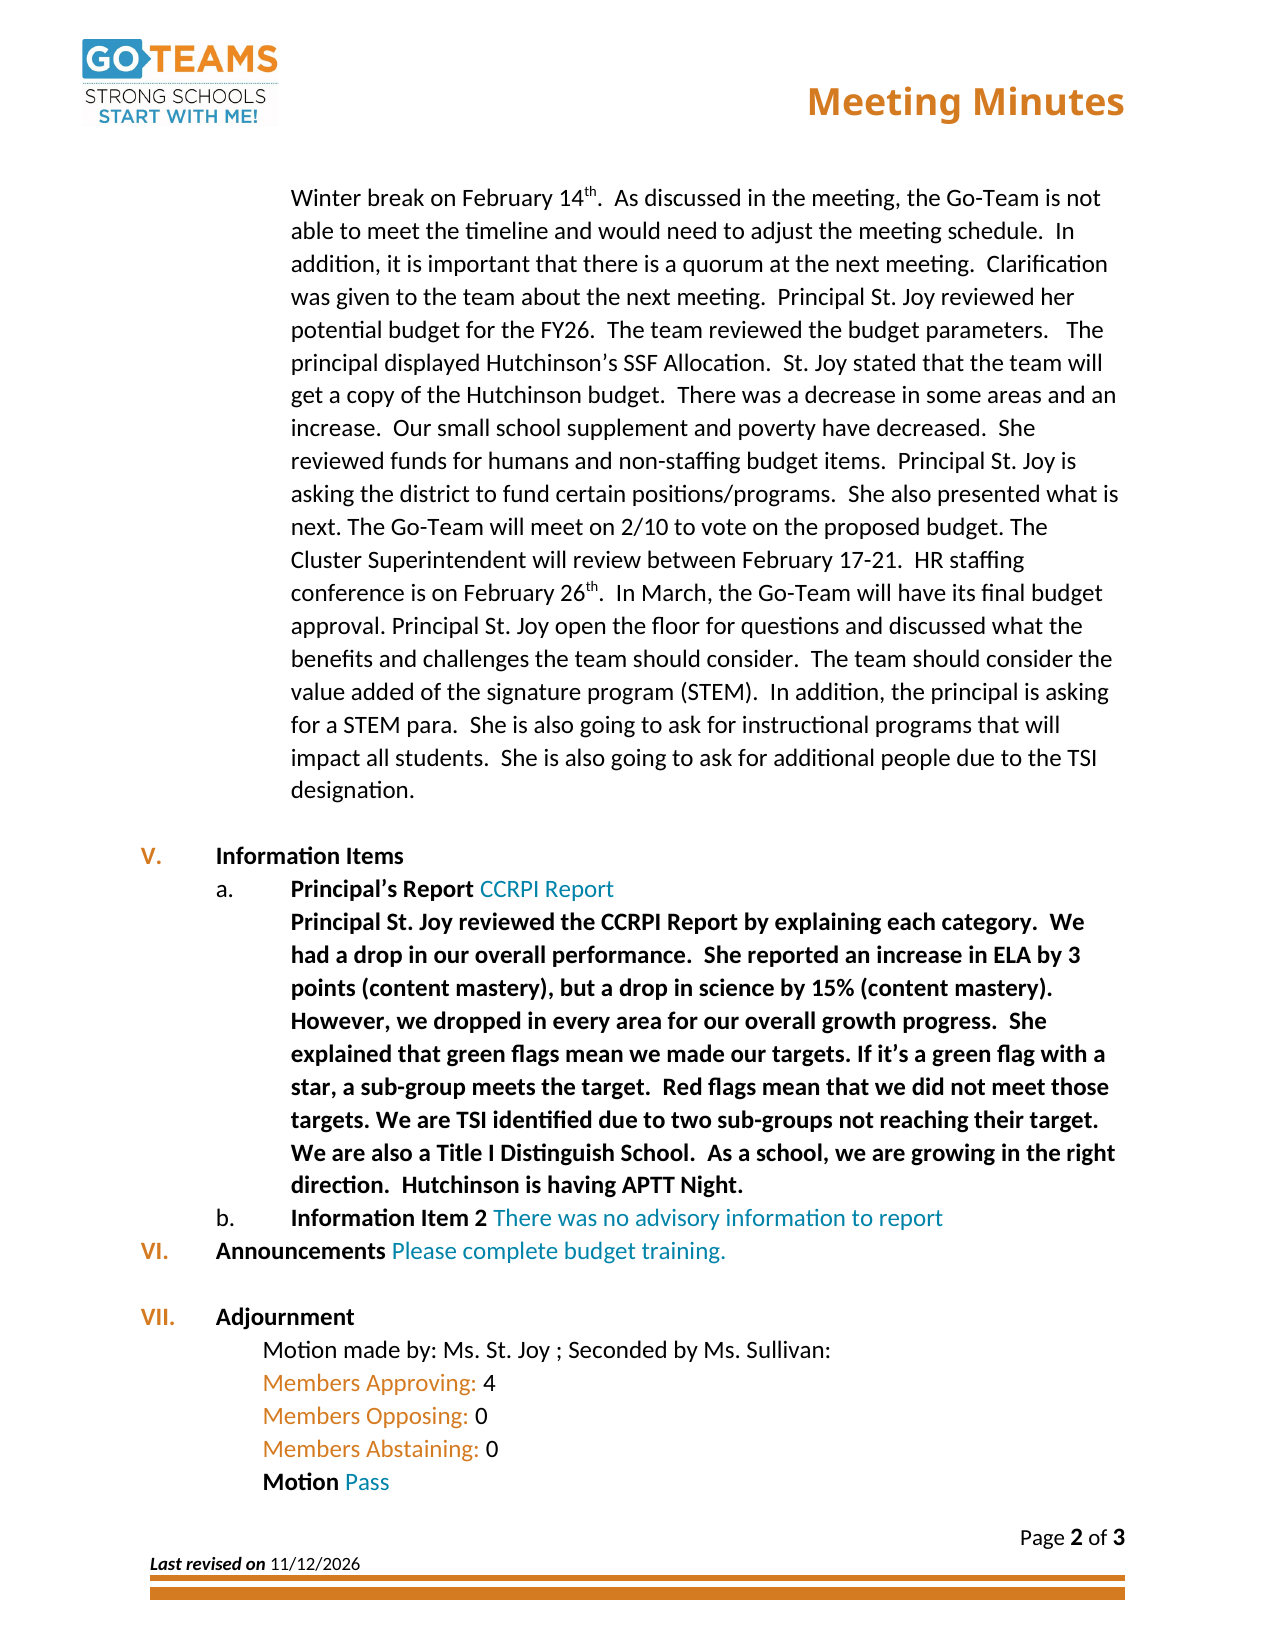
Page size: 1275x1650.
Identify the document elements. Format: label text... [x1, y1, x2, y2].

list Motion Pass [262, 1466, 1125, 1496]
picture [82, 39, 279, 126]
list Motion made by: Ms. St. Joy ; Seconded by Ms. Sullivan: [262, 1334, 1125, 1365]
list Members Approving: 4 [262, 1367, 1125, 1398]
list Members Opposing: 0 [262, 1400, 1125, 1431]
list Announcements Please complete budget training. [141, 1235, 1125, 1266]
list Principal’s Report CCRPI Report [216, 873, 1125, 904]
list Members Abstaining: 0 [262, 1433, 1125, 1463]
list Information Items [141, 840, 1125, 871]
list Adjournment [141, 1301, 1125, 1332]
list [216, 182, 1125, 805]
list Information Item 2 There was no advisory information to report [216, 1202, 1125, 1233]
list Principal St. Joy reviewed the CCRPI Report by explaining each category. We had a drop in our overall performance. She reported an increase in ELA by 3 points (content mastery), but a drop in science by 15% (content mastery). However, we dropped in every area for our overall growth progress. She explained that green flags mean we made our targets. If it’s a green flag with a star, a sub-group meets the target. Red flags mean that we did not meet those targets. We are TSI identified due to two sub-groups not reaching their target. We are also a Title I Distinguish School. As a school, we are growing in the right direction. Hutchinson is having APTT Night. [291, 906, 1125, 1200]
